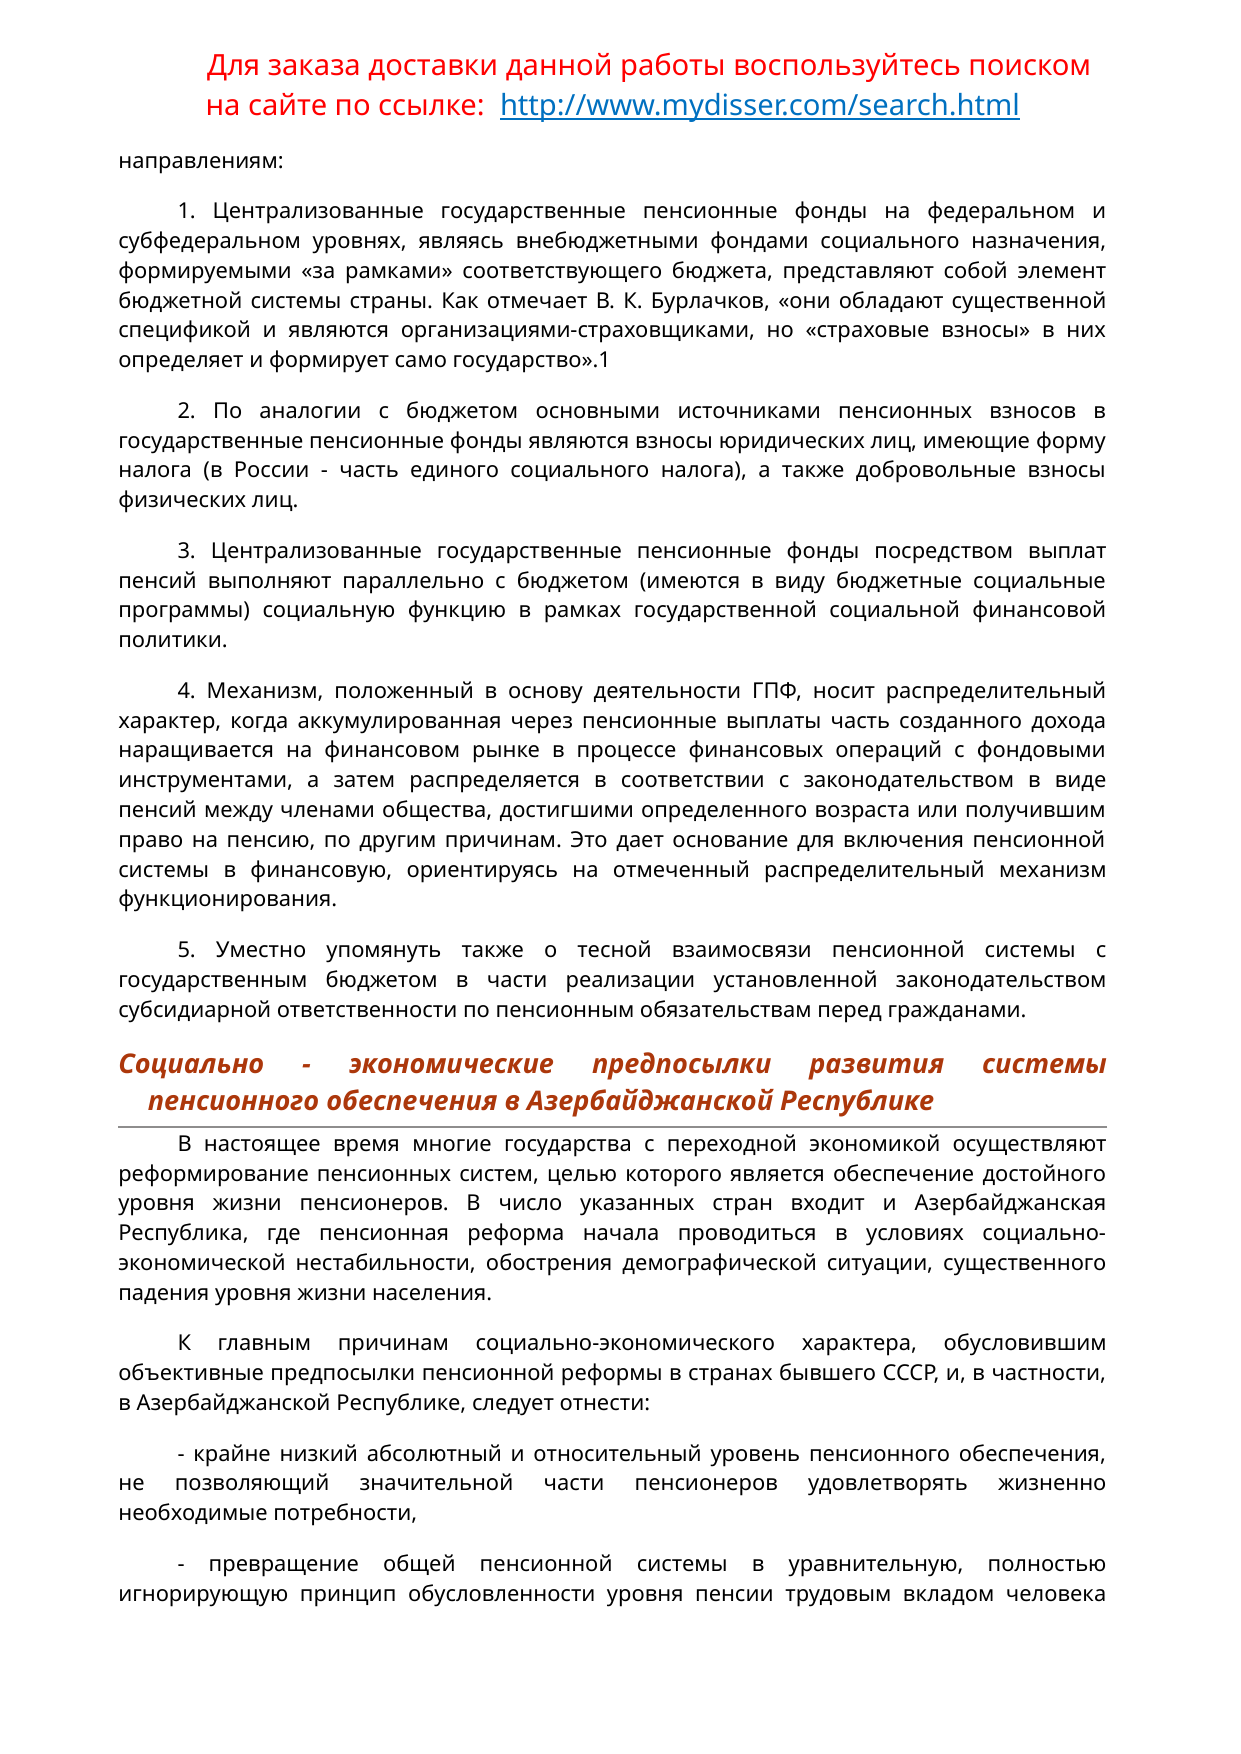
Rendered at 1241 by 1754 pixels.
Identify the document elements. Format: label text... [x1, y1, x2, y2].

subtitle Социально - экономические предпосылки развития системы пенсионного обеспечения в Азербайджанской Республике [118, 1044, 1107, 1126]
